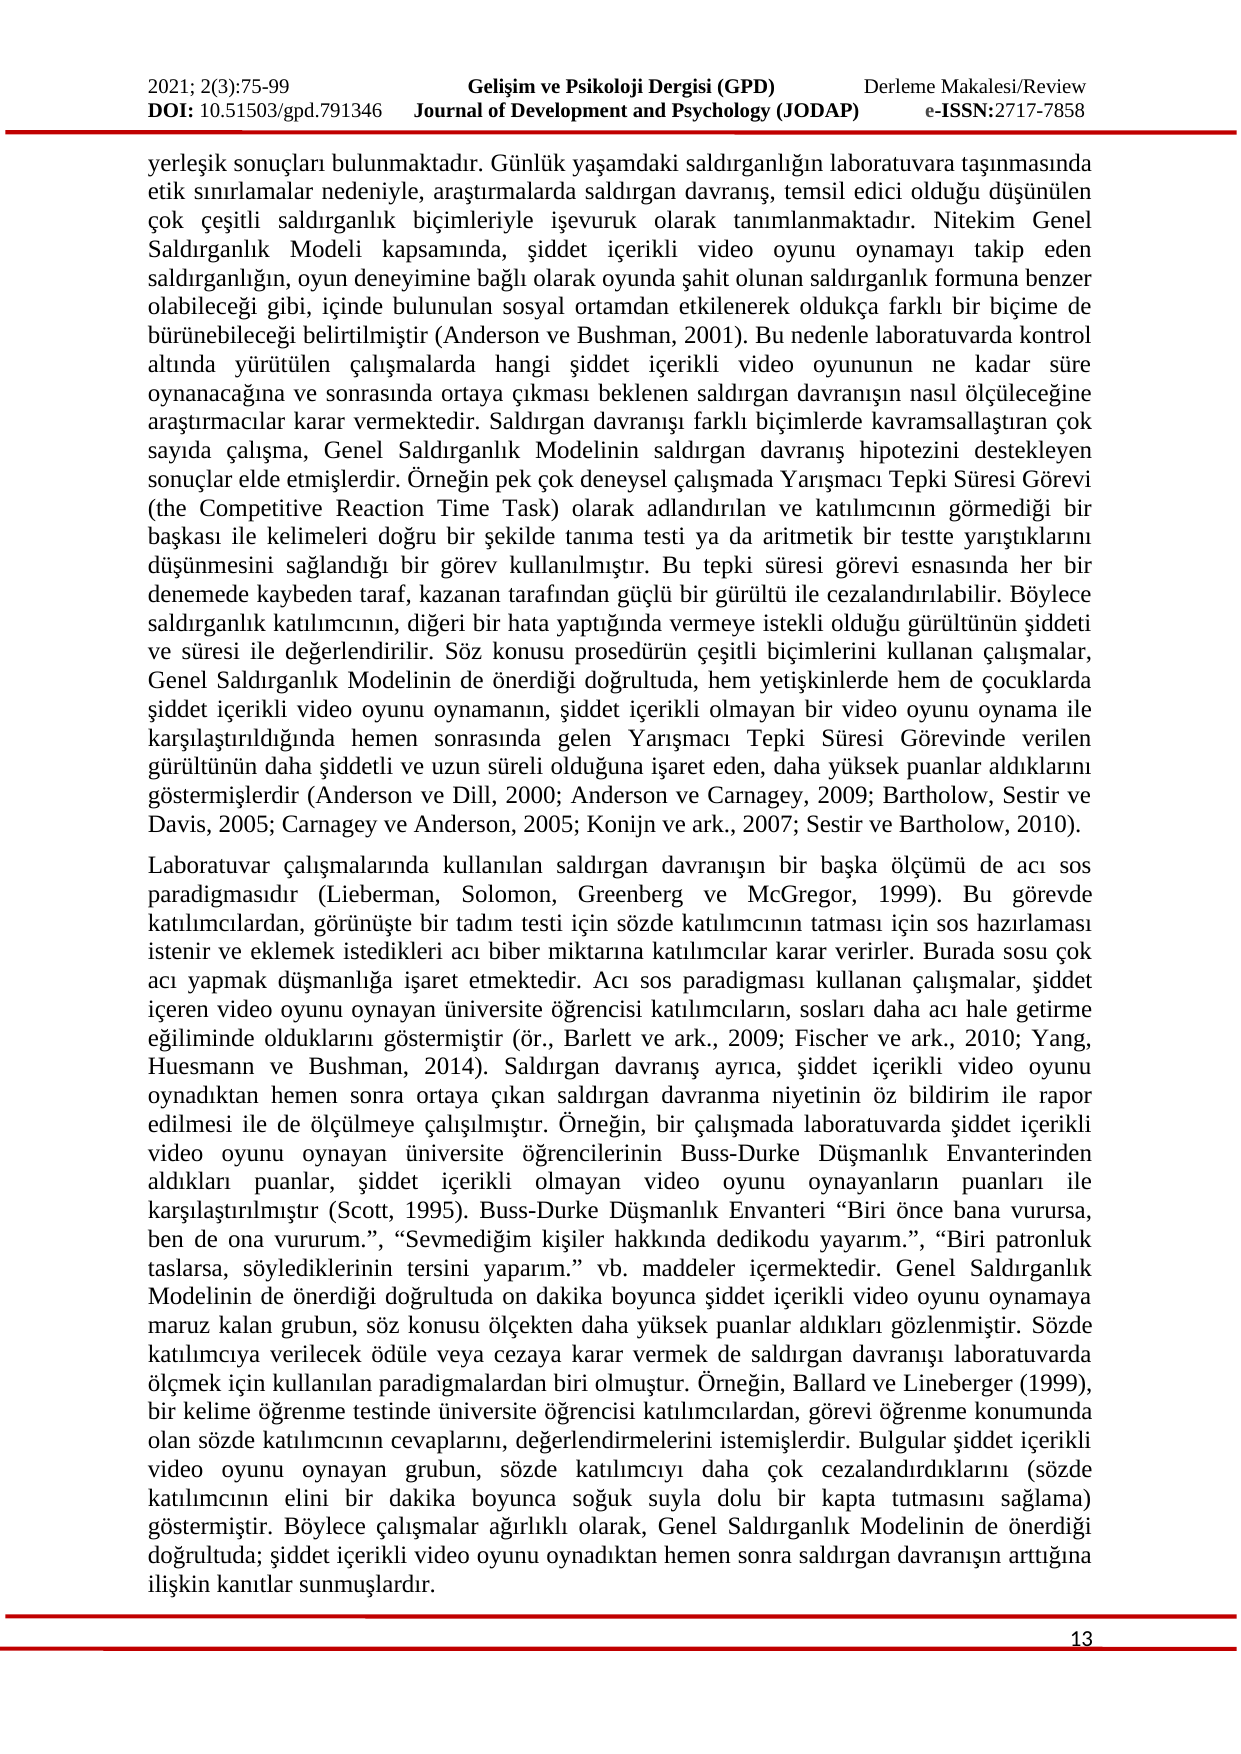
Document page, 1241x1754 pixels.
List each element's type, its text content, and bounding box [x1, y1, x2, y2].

text Laboratuvar çalışmalarında kullanılan saldırgan davranışın bir başka ölçümü de acı sos paradigmasıdır (Lieberman, Solomon, Greenberg ve McGregor, 1999). Bu görevde katılımcılardan, görünüşte bir tadım testi için sözde katılımcının tatması için sos hazırlaması istenir ve eklemek istedikleri acı biber miktarına katılımcılar karar verirler. Burada sosu çok acı yapmak düşmanlığa işaret etmektedir. Acı sos paradigması kullanan çalışmalar, şiddet içeren video oyunu oynayan üniversite öğrencisi katılımcıların, sosları daha acı hale getirme eğiliminde olduklarını göstermiştir (ör., Barlett ve ark., 2009; Fischer ve ark., 2010; Yang, Huesmann ve Bushman, 2014). Saldırgan davranış ayrıca, şiddet içerikli video oyunu oynadıktan hemen sonra ortaya çıkan saldırgan davranma niyetinin öz bildirim ile rapor edilmesi ile de ölçülmeye çalışılmıştır. Örneğin, bir çalışmada laboratuvarda şiddet içerikli video oyunu oynayan üniversite öğrencilerinin Buss-Durke Düşmanlık Envanterinden aldıkları puanlar, şiddet içerikli olmayan video oyunu oynayanların puanları ile karşılaştırılmıştır (Scott, 1995). Buss-Durke Düşmanlık Envanteri “Biri önce bana vurursa, ben de ona vururum.”, “Sevmediğim kişiler hakkında dedikodu yayarım.”, “Biri patronluk taslarsa, söylediklerinin tersini yaparım.” vb. maddeler içermektedir. Genel Saldırganlık Modelinin de önerdiği doğrultuda on dakika boyunca şiddet içerikli video oyunu oynamaya maruz kalan grubun, söz konusu ölçekten daha yüksek puanlar aldıkları gözlenmiştir. Sözde katılımcıya verilecek ödüle veya cezaya karar vermek de saldırgan davranışı laboratuvarda ölçmek için kullanılan paradigmalardan biri olmuştur. Örneğin, Ballard ve Lineberger (1999), bir kelime öğrenme testinde üniversite öğrencisi katılımcılardan, görevi öğrenme konumunda olan sözde katılımcının cevaplarını, değerlendirmelerini istemişlerdir. Bulgular şiddet içerikli video oyunu oynayan grubun, sözde katılımcıyı daha çok cezalandırdıklarını (sözde katılımcının elini bir dakika boyunca soğuk suyla dolu bir kapta tutmasını sağlama) göstermiştir. Böylece çalışmalar ağırlıklı olarak, Genel Saldırganlık Modelinin de önerdiği doğrultuda; şiddet içerikli video oyunu oynadıktan hemen sonra saldırgan davranışın arttığına ilişkin kanıtlar sunmuşlardır. [148, 850, 1093, 1598]
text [148, 148, 1093, 838]
